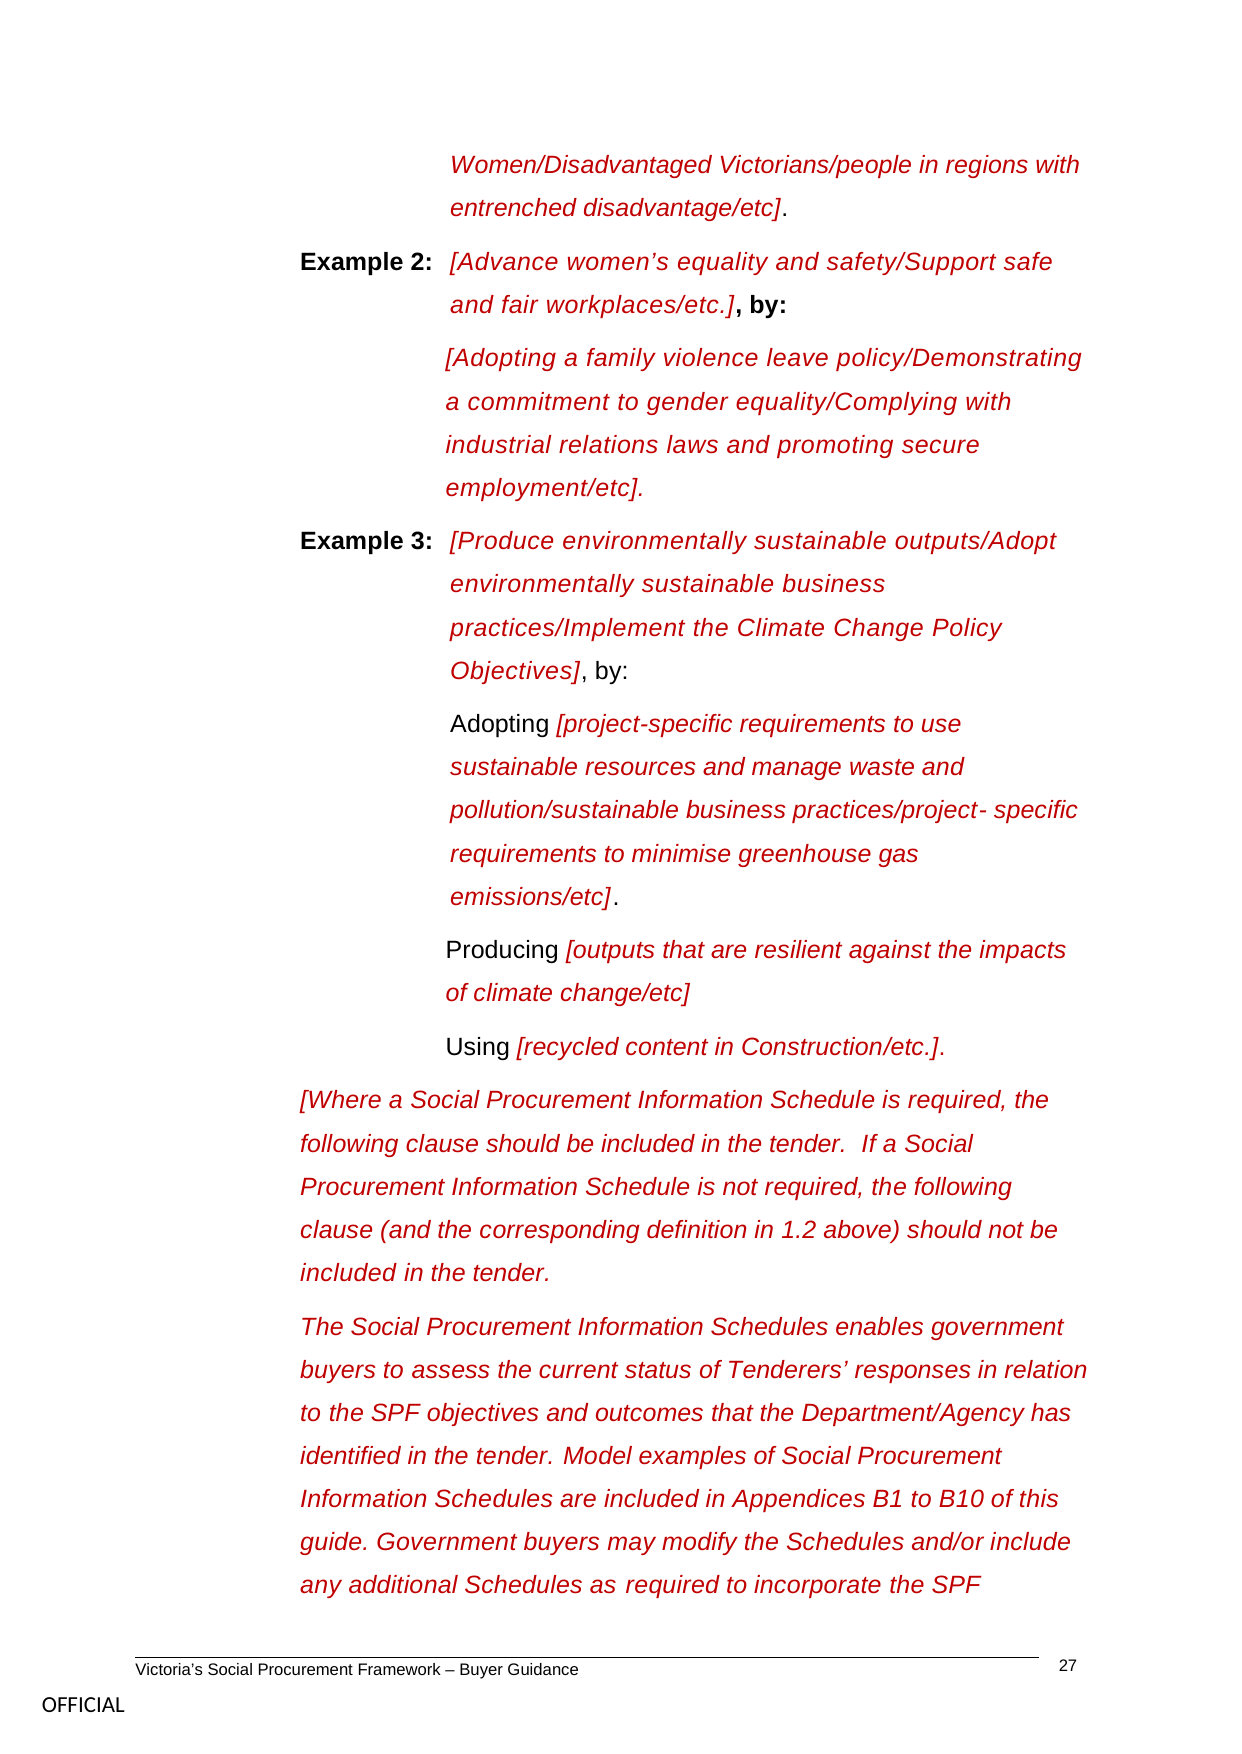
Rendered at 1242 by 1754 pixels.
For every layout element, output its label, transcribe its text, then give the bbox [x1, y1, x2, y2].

text Using [recycled content in Construction/etc.]. [445, 1032, 1092, 1061]
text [300, 1311, 1092, 1599]
text Example 3: [Produce environmentally sustainable outputs/Adopt environmentally sustainable business practices/Implement the Climate Change Policy Objectives], by: [300, 526, 1092, 684]
text Example 2: [Advance women’s equality and safety/Support safe and fair workplaces/etc.], by: [300, 247, 1092, 318]
text [Adopting a family violence leave policy/Demonstrating a commitment to gender equality/Complying with industrial relations laws and promoting secure employment/etc]. [445, 343, 1092, 501]
text Producing [outputs that are resilient against the impacts of climate change/etc] [445, 935, 1092, 1007]
text Adopting [project-specific requirements to use sustainable resources and manage waste and pollution/sustainable business practices/project- specific requirements to minimise greenhouse gas emissions/etc]. [450, 709, 1092, 910]
text [Where a Social Procurement Information Schedule is required, the following clause should be included in the tender. If a Social Procurement Information Schedule is not required, the following clause (and the corresponding definition in 1.2 above) should not be included in the tender. [300, 1085, 1092, 1287]
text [450, 150, 1092, 222]
